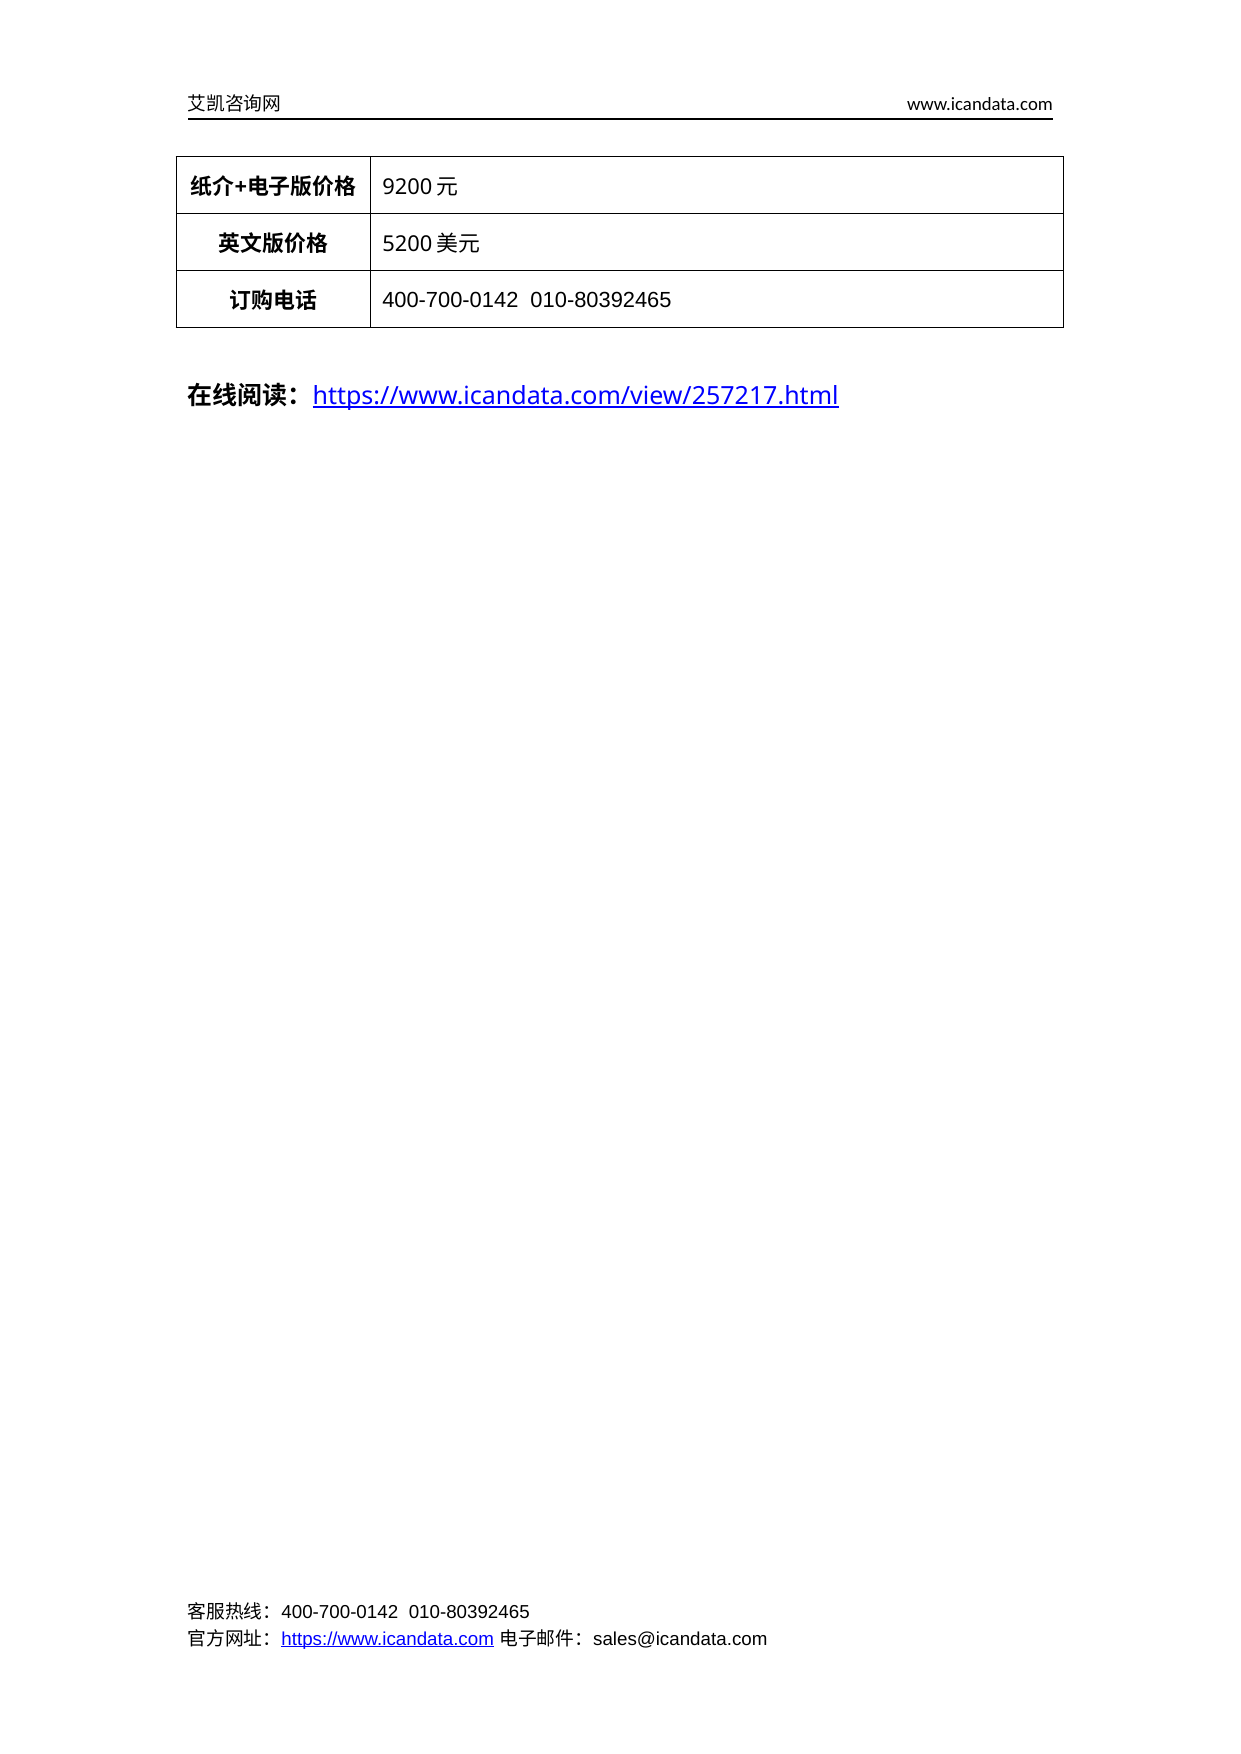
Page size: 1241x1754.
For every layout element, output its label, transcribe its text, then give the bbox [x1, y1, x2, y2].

table_cell 英文版价格 [177, 214, 370, 270]
table_cell 9200元 [371, 157, 1063, 213]
table_cell 订购电话 [177, 271, 370, 327]
table_cell 400-700-0142 010-80392465 [371, 271, 1063, 327]
table_cell 纸介+电子版价格 [177, 157, 370, 213]
text 在线阅读：https://www.icandata.com/view/257217.html [187, 361, 1053, 426]
table_cell 5200美元 [371, 214, 1063, 270]
